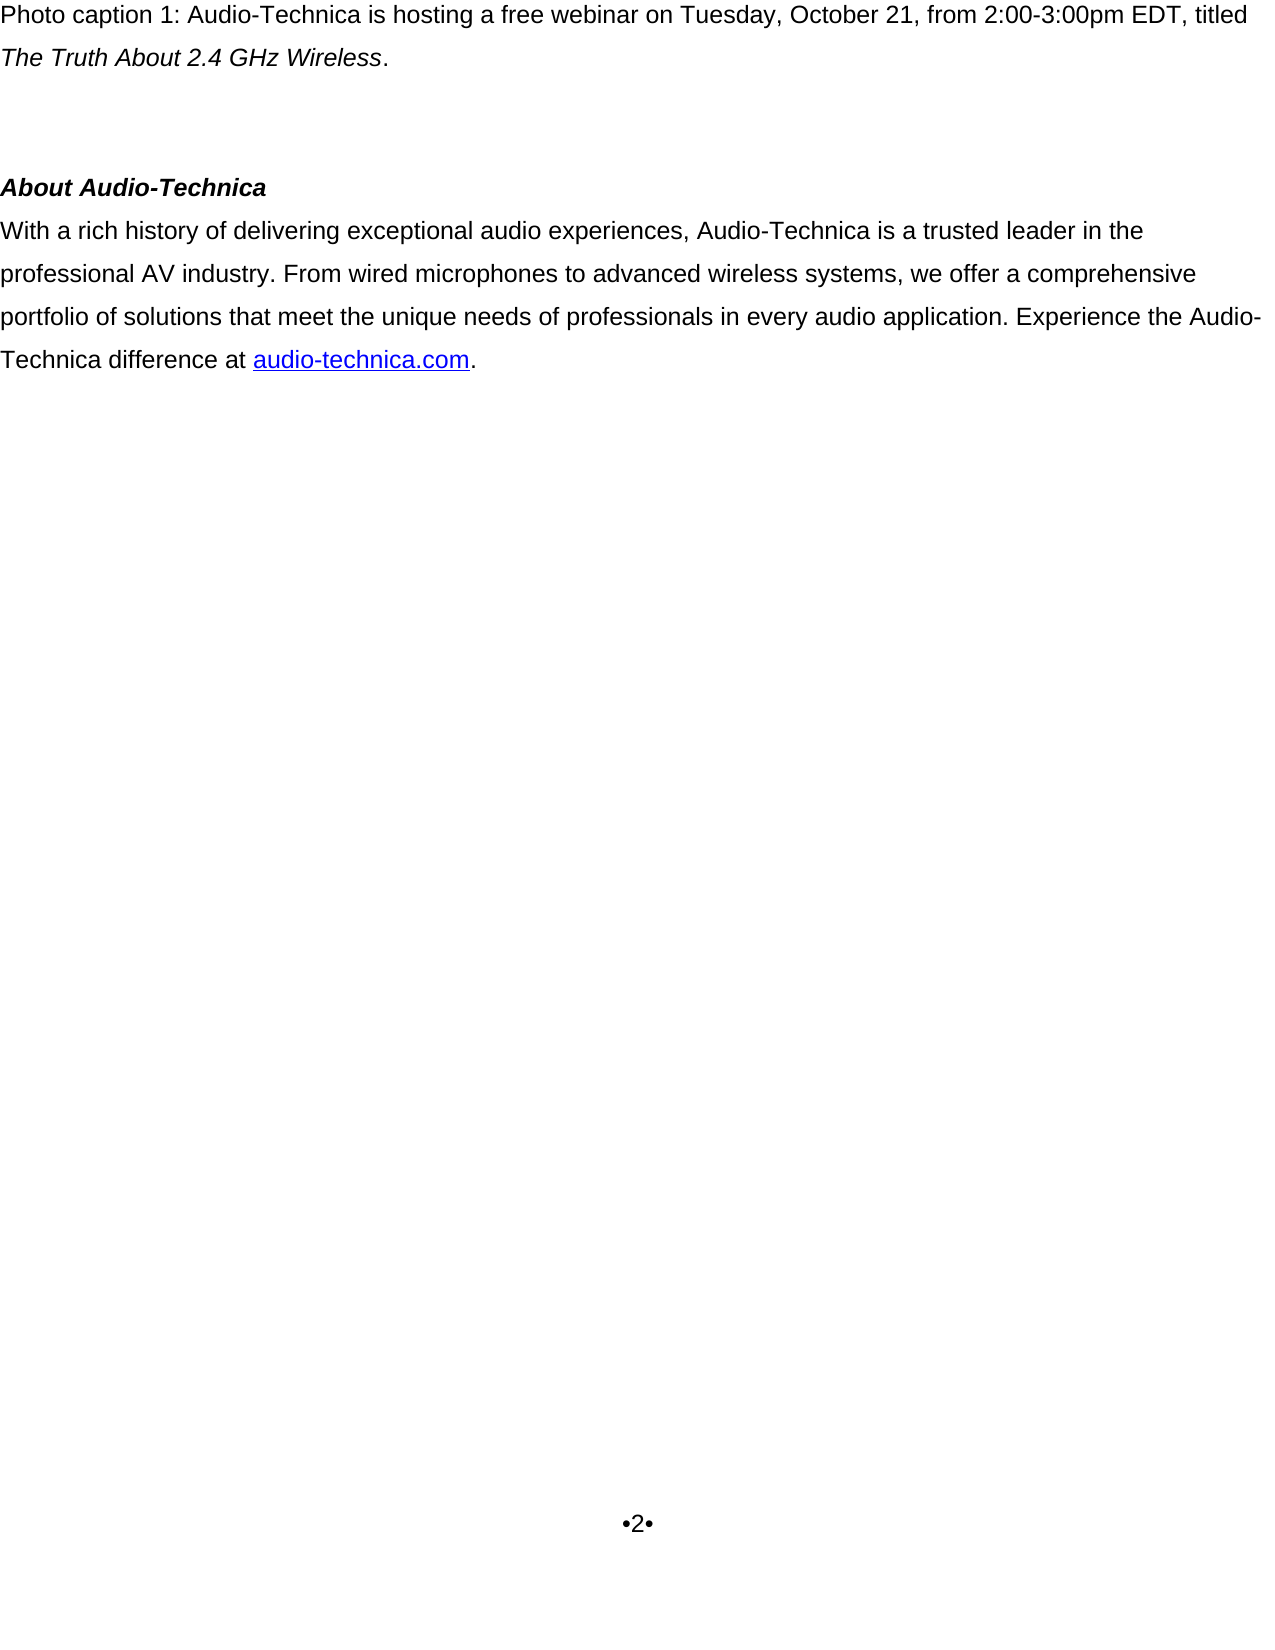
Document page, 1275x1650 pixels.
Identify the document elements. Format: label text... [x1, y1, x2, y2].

text About Audio-Technica [0, 172, 1275, 201]
text Photo caption 1: Audio-Technica is hosting a free webinar on Tuesday, October 21, from 2:00-3:00pm EDT, titled The Truth About 2.4 GHz Wireless. [0, 0, 1275, 72]
text With a rich history of delivering exceptional audio experiences, Audio-Technica is a trusted leader in the professional AV industry. From wired microphones to advanced wireless systems, we offer a comprehensive portfolio of solutions that meet the unique needs of professionals in every audio application. Experience the Audio-Technica difference at audio-technica.com. [0, 216, 1275, 374]
